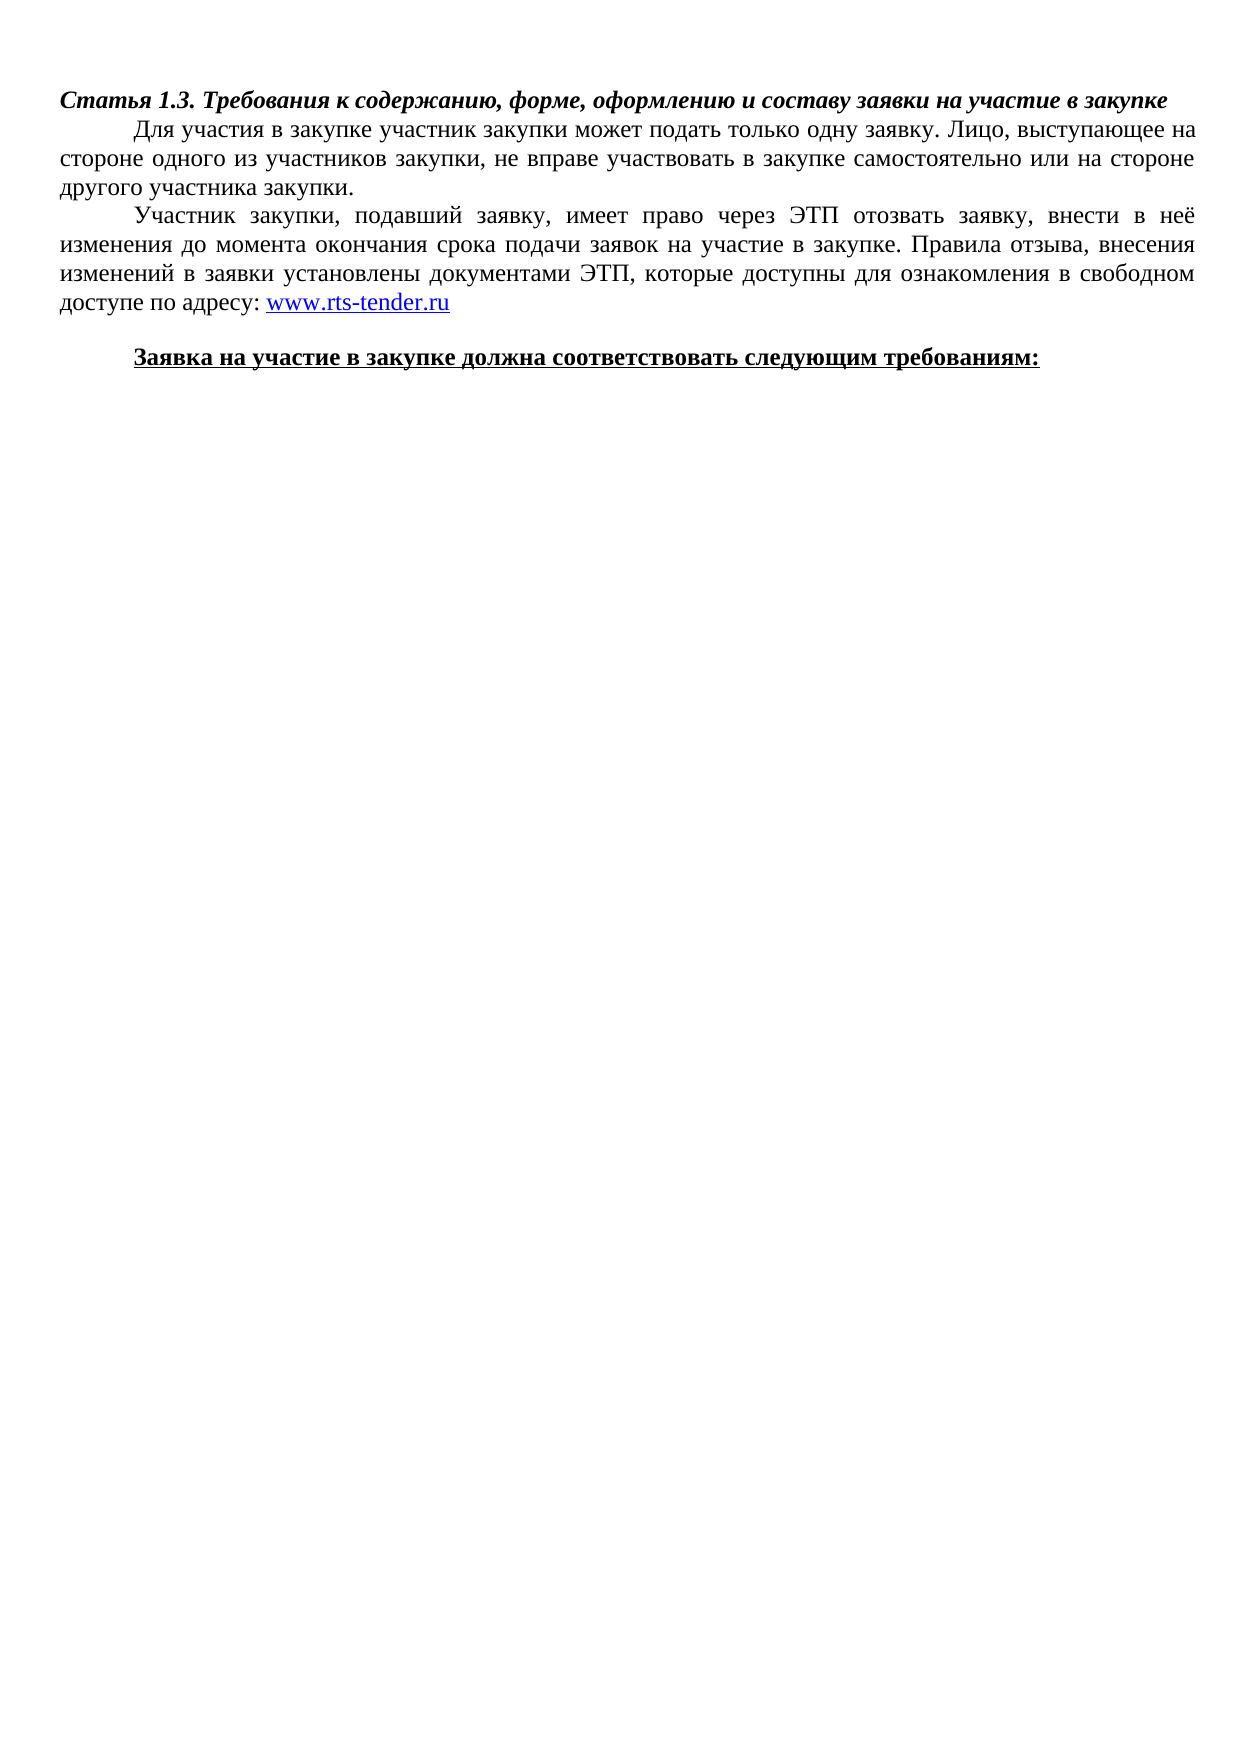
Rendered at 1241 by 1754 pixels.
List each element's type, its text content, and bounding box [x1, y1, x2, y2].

text Статья 1.3. Требования к содержанию, форме, оформлению и составу заявки на участие в закупке [59, 85, 1196, 114]
text Участник закупки, подавший заявку, имеет право через ЭТП отозвать заявку, внести в неё изменения до момента окончания срока подачи заявок на участие в закупке. Правила отзыва, внесения изменений в заявки установлены документами ЭТП, которые доступны для ознакомления в свободном доступе по адресу: www.rts-tender.ru [59, 200, 1196, 315]
text Для участия в закупке участник закупки может подать только одну заявку. Лицо, выступающее на стороне одного из участников закупки, не вправе участвовать в закупке самостоятельно или на стороне другого участника закупки. [59, 114, 1196, 200]
text Заявка на участие в закупке должна соответствовать следующим требованиям: [59, 342, 1196, 371]
